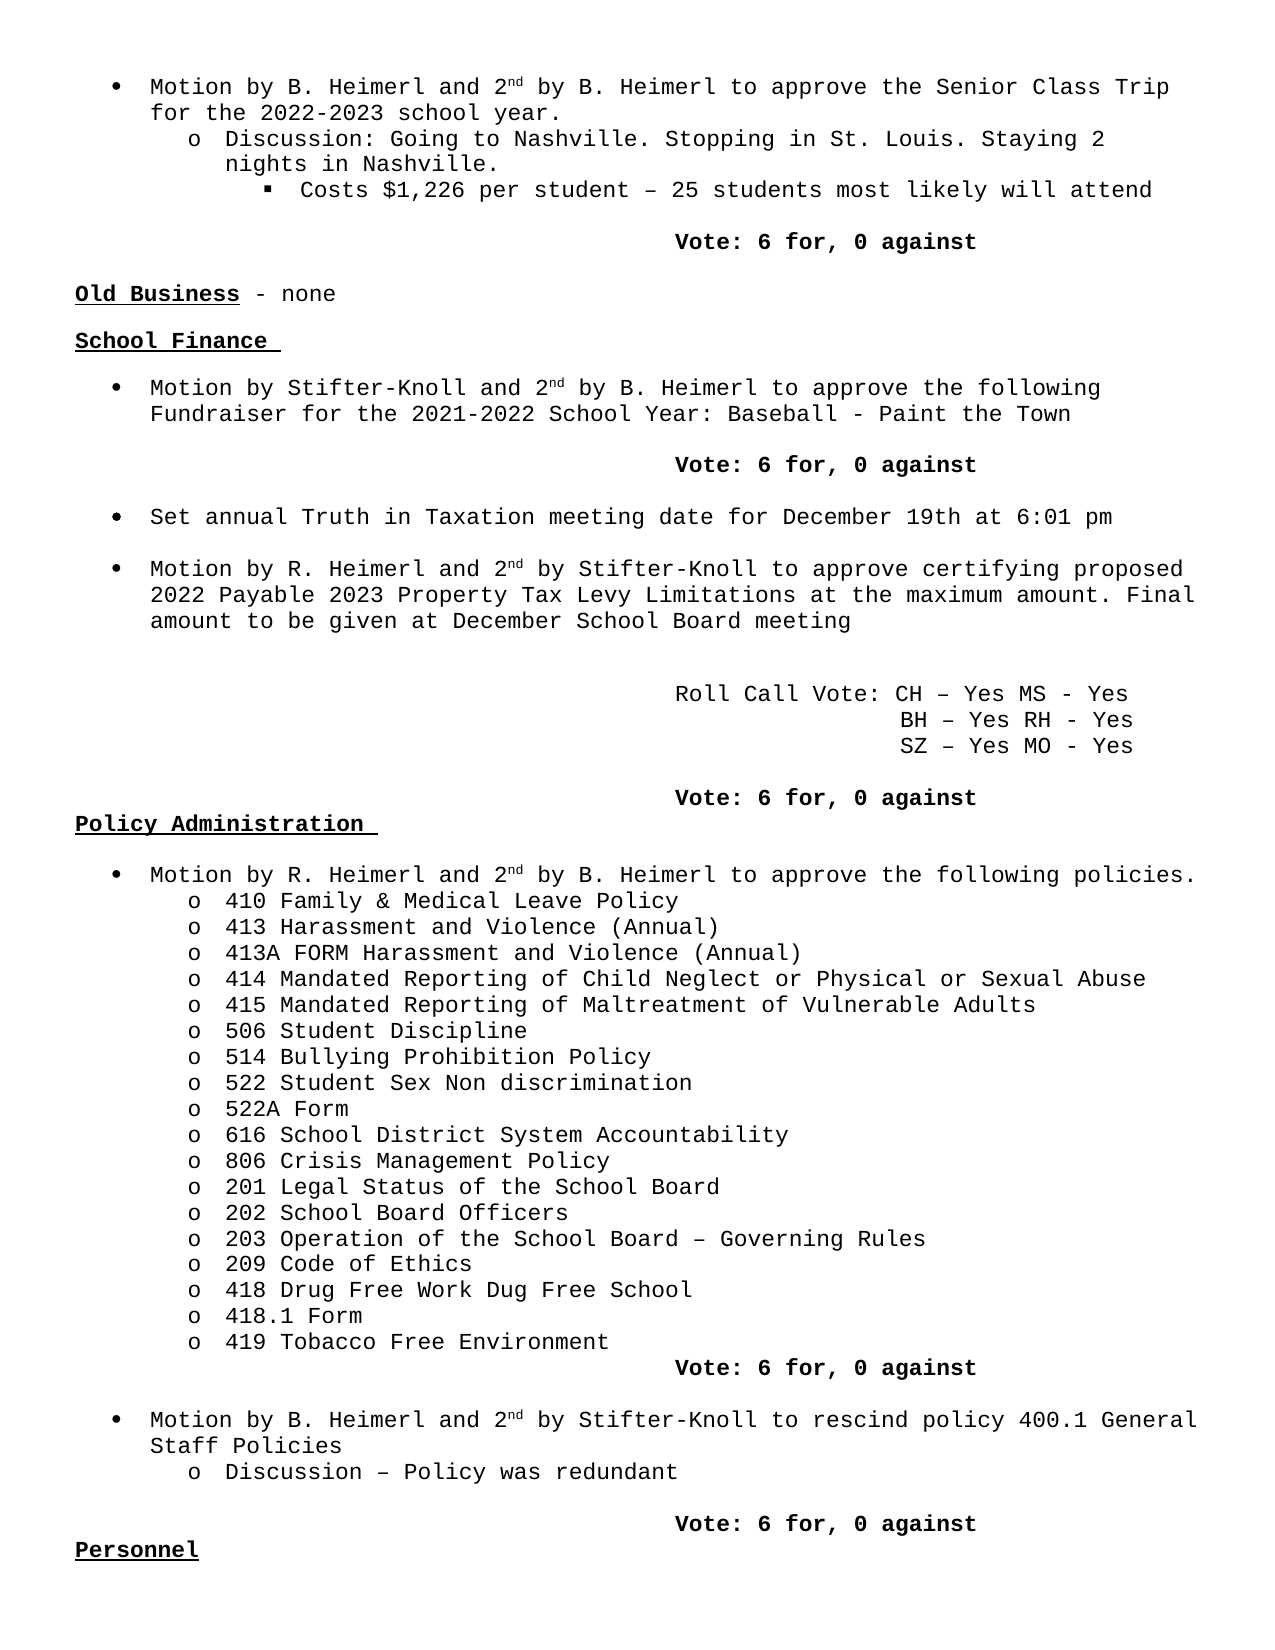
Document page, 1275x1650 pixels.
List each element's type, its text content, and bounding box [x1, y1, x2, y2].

list 410 Family & Medical Leave Policy [187, 890, 1200, 916]
list Set annual Truth in Taxation meeting date for December 19th at 6:01 pm [112, 506, 1200, 532]
list Motion by Stifter-Knoll and 2nd by B. Heimerl to approve the following Fundraiser for the 2021-2022 School Year: Baseball - Paint the Town [112, 376, 1200, 428]
list 413A FORM Harassment and Violence (Annual) [187, 942, 1200, 967]
text BH – Yes RH - Yes [600, 708, 1200, 734]
list 506 Student Discipline [187, 1019, 1200, 1045]
list Vote: 6 for, 0 against [600, 1512, 1200, 1538]
list Vote: 6 for, 0 against [600, 786, 1200, 812]
list Motion by B. Heimerl and 2nd by Stifter-Knoll to rescind policy 400.1 General Staff Policies [112, 1408, 1200, 1460]
list 514 Bullying Prohibition Policy [187, 1045, 1200, 1071]
list 522 Student Sex Non discrimination [187, 1071, 1200, 1097]
list Discussion – Policy was redundant [187, 1460, 1200, 1486]
text Old Business - none [75, 282, 1200, 308]
list Motion by R. Heimerl and 2nd by B. Heimerl to approve the following policies. [112, 864, 1200, 890]
text Policy Administration [75, 812, 1200, 838]
text Roll Call Vote: CH – Yes MS - Yes [600, 682, 1200, 708]
list 209 Code of Ethics [187, 1253, 1200, 1279]
list 806 Crisis Management Policy [187, 1149, 1200, 1175]
list Discussion: Going to Nashville. Stopping in St. Louis. Staying 2 nights in Nashville. [187, 127, 1200, 179]
list 203 Operation of the School Board – Governing Rules [187, 1227, 1200, 1253]
list Vote: 6 for, 0 against [600, 454, 1200, 480]
list Vote: 6 for, 0 against [600, 1357, 1200, 1382]
list 414 Mandated Reporting of Child Neglect or Physical or Sexual Abuse [187, 967, 1200, 993]
list 413 Harassment and Violence (Annual) [187, 916, 1200, 942]
list Costs $1,226 per student – 25 students most likely will attend [262, 179, 1200, 205]
list 418.1 Form [187, 1305, 1200, 1331]
text SZ – Yes MO - Yes [600, 734, 1200, 760]
list 522A Form [187, 1097, 1200, 1123]
list 616 School District System Accountability [187, 1123, 1200, 1149]
list 201 Legal Status of the School Board [187, 1175, 1200, 1201]
list 419 Tobacco Free Environment [187, 1331, 1200, 1357]
list Motion by B. Heimerl and 2nd by B. Heimerl to approve the Senior Class Trip for the 2022-2023 school year. [112, 75, 1200, 127]
text School Finance [75, 329, 1200, 355]
list 418 Drug Free Work Dug Free School [187, 1279, 1200, 1305]
list 202 School Board Officers [187, 1201, 1200, 1227]
list Vote: 6 for, 0 against [600, 231, 1200, 257]
list 415 Mandated Reporting of Maltreatment of Vulnerable Adults [187, 993, 1200, 1019]
list Motion by R. Heimerl and 2nd by Stifter-Knoll to approve certifying proposed 2022 Payable 2023 Property Tax Levy Limitations at the maximum amount. Final amount to be given at December School Board meeting [112, 558, 1200, 635]
text Personnel [75, 1538, 1200, 1564]
